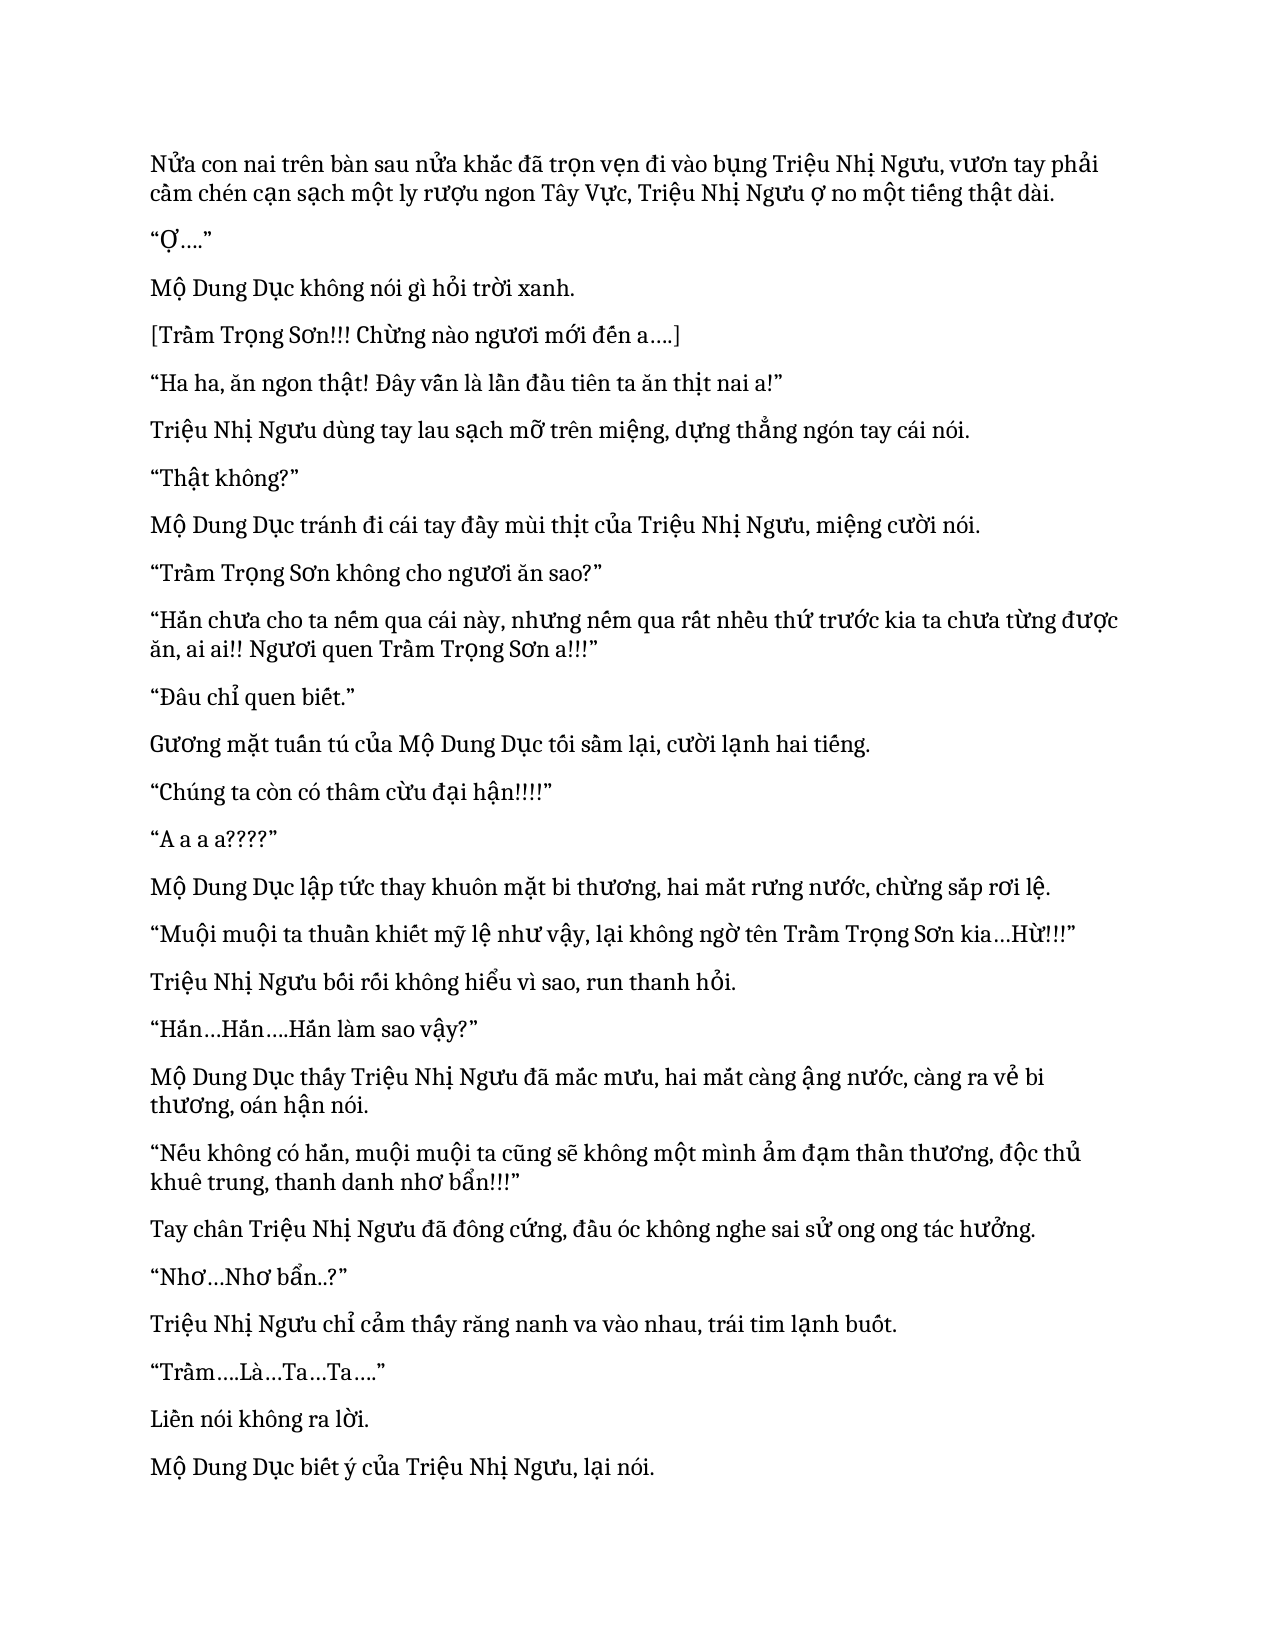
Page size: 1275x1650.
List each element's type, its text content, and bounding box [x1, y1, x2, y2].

text “Thật không?” [150, 464, 1125, 492]
text Mộ Dung Dục lập tức thay khuôn mặt bi thương, hai mắt rưng nước, chừng sắp rơi lệ. [150, 872, 1125, 901]
text Mộ Dung Dục thấy Triệu Nhị Ngưu đã mắc mưu, hai mắt càng ậng nước, càng ra vẻ bi thương, oán hận nói. [150, 1062, 1125, 1120]
text “A a a a????” [150, 825, 1125, 854]
text Mộ Dung Dục biết ý của Triệu Nhị Ngưu, lại nói. [150, 1452, 1125, 1481]
text Tay chân Triệu Nhị Ngưu đã đông cứng, đầu óc không nghe sai sử ong ong tác hưởng. [150, 1215, 1125, 1244]
text Mộ Dung Dục tránh đi cái tay đầy mùi thịt của Triệu Nhị Ngưu, miệng cười nói. [150, 511, 1125, 540]
text Liền nói không ra lời. [150, 1405, 1125, 1434]
text “Nhơ…Nhơ bẩn..?” [150, 1262, 1125, 1291]
text [Trầm Trọng Sơn!!! Chừng nào ngươi mới đến a….] [150, 321, 1125, 350]
text “Nếu không có hắn, muội muội ta cũng sẽ không một mình ảm đạm thần thương, độc thủ khuê trung, thanh danh nhơ bẩn!!!” [150, 1139, 1125, 1196]
text “Muội muội ta thuần khiết mỹ lệ như vậy, lại không ngờ tên Trầm Trọng Sơn kia…Hừ!!!” [150, 920, 1125, 949]
text “Hắn chưa cho ta nếm qua cái này, nhưng nếm qua rất nhều thứ trước kia ta chưa từng được ăn, ai ai!! Ngươi quen Trầm Trọng Sơn a!!!” [150, 606, 1125, 664]
text Triệu Nhị Ngưu dùng tay lau sạch mỡ trên miệng, dựng thẳng ngón tay cái nói. [150, 416, 1125, 445]
text Nửa con nai trên bàn sau nửa khắc đã trọn vẹn đi vào bụng Triệu Nhị Ngưu, vươn tay phải cầm chén cạn sạch một ly rượu ngon Tây Vực, Triệu Nhị Ngưu ợ no một tiếng thật dài. [150, 150, 1125, 207]
text “Chúng ta còn có thâm cừu đại hận!!!!” [150, 777, 1125, 806]
text Triệu Nhị Ngưu chỉ cảm thấy răng nanh va vào nhau, trái tim lạnh buốt. [150, 1310, 1125, 1339]
text “Trầm….Là…Ta…Ta….” [150, 1357, 1125, 1386]
text “Ha ha, ăn ngon thật! Đây vẫn là lần đầu tiên ta ăn thịt nai a!” [150, 369, 1125, 397]
text “Hắn…Hắn….Hắn làm sao vậy?” [150, 1015, 1125, 1044]
text Mộ Dung Dục không nói gì hỏi trời xanh. [150, 274, 1125, 302]
text “Ợ….” [150, 226, 1125, 255]
text Triệu Nhị Ngưu bối rối không hiểu vì sao, run thanh hỏi. [150, 967, 1125, 996]
text “Trầm Trọng Sơn không cho ngươi ăn sao?” [150, 559, 1125, 587]
text “Đâu chỉ quen biết.” [150, 682, 1125, 711]
text Gương mặt tuấn tú của Mộ Dung Dục tối sầm lại, cười lạnh hai tiếng. [150, 730, 1125, 759]
